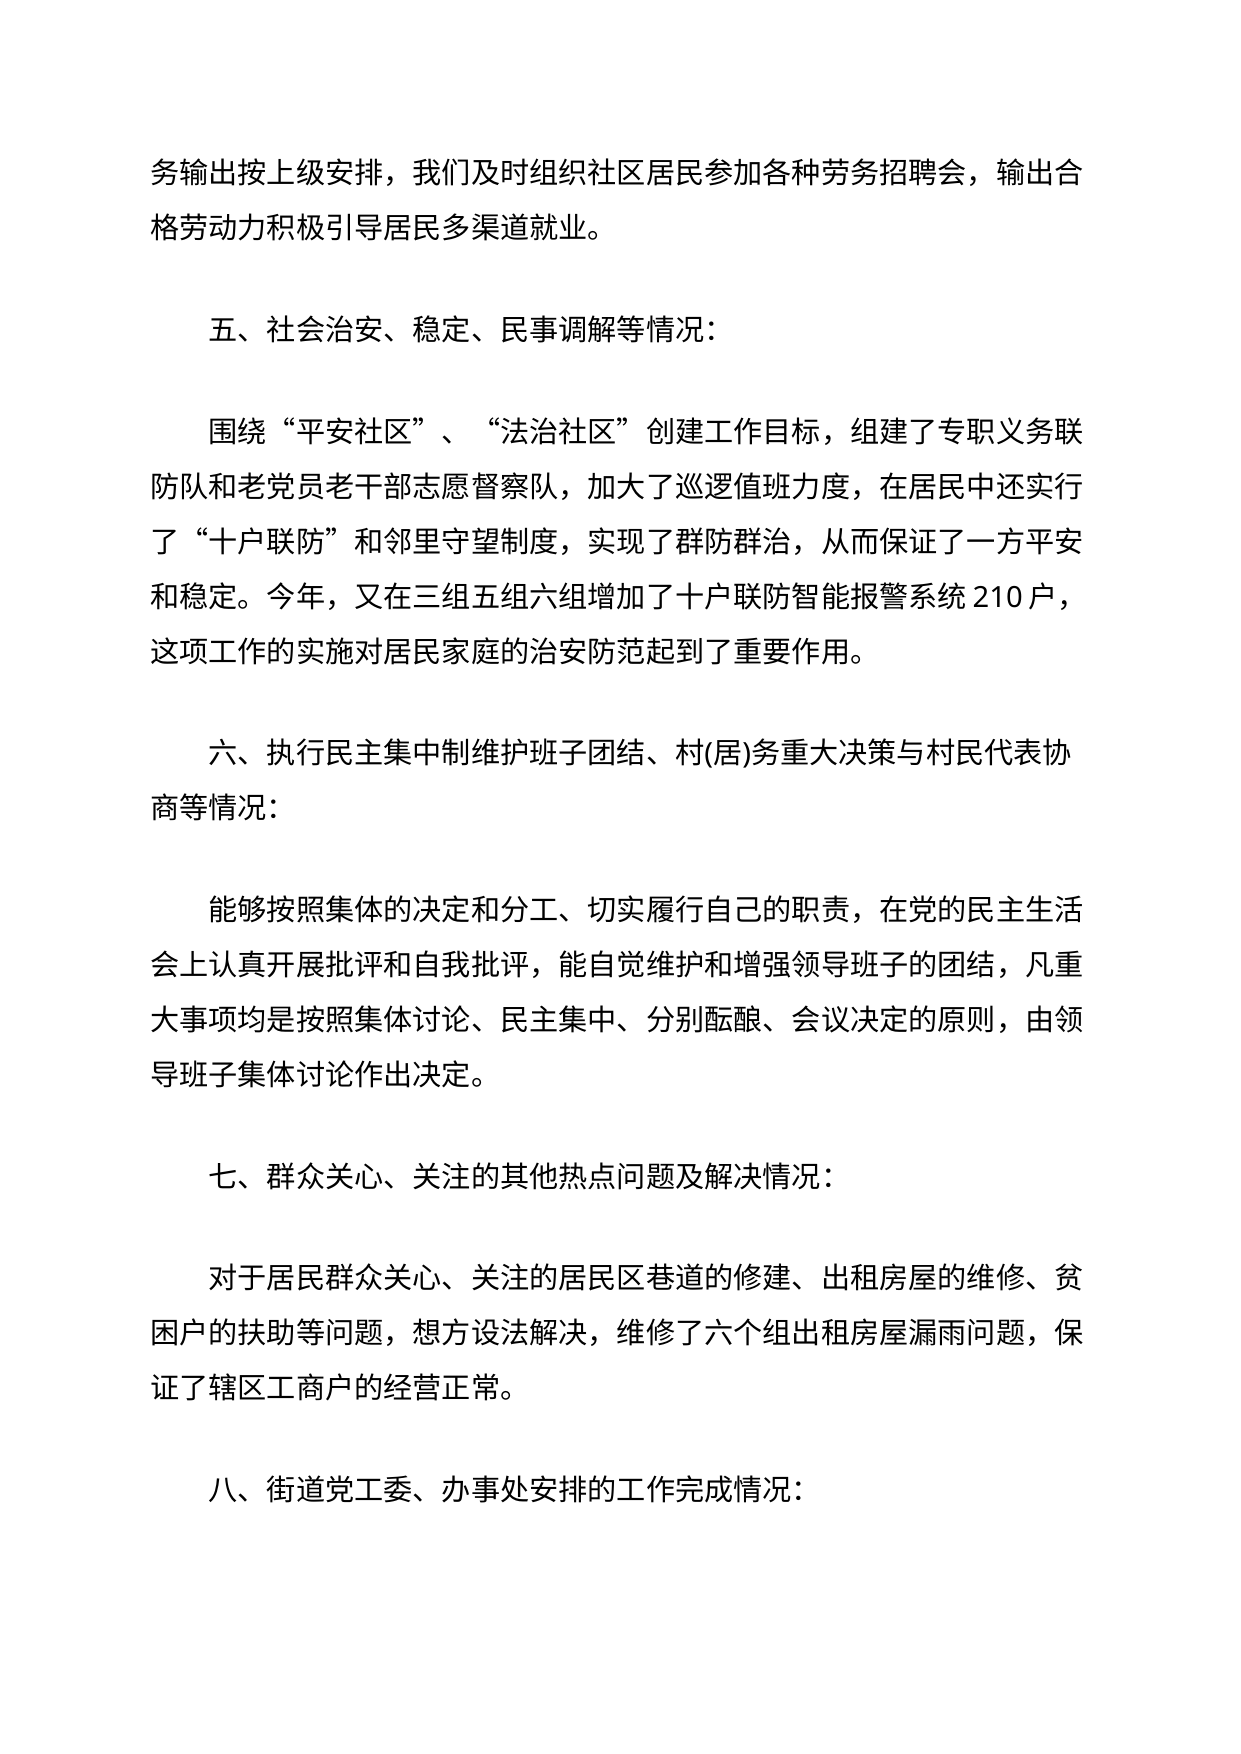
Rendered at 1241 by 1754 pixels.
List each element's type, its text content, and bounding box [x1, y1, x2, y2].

text 五、社会治安、稳定、民事调解等情况： [150, 307, 1090, 349]
text 七、群众关心、关注的其他热点问题及解决情况： [150, 1153, 1090, 1195]
text 八、街道党工委、办事处安排的工作完成情况： [150, 1466, 1090, 1509]
text 能够按照集体的决定和分工、切实履行自己的职责，在党的民主生活会上认真开展批评和自我批评，能自觉维护和增强领导班子的团结，凡重大事项均是按照集体讨论、民主集中、分别酝酿、会议决定的原则，由领导班子集体讨论作出决定。 [150, 887, 1090, 1094]
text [150, 150, 1090, 247]
text 对于居民群众关心、关注的居民区巷道的修建、出租房屋的维修、贫困户的扶助等问题，想方设法解决，维修了六个组出租房屋漏雨问题，保证了辖区工商户的经营正常。 [150, 1255, 1090, 1407]
text 六、执行民主集中制维护班子团结、村(居)务重大决策与村民代表协商等情况： [150, 730, 1090, 827]
text 围绕“平安社区”、“法治社区”创建工作目标，组建了专职义务联防队和老党员老干部志愿督察队，加大了巡逻值班力度，在居民中还实行了“十户联防”和邻里守望制度，实现了群防群治，从而保证了一方平安和稳定。今年，又在三组五组六组增加了十户联防智能报警系统210户，这项工作的实施对居民家庭的治安防范起到了重要作用。 [150, 408, 1090, 670]
